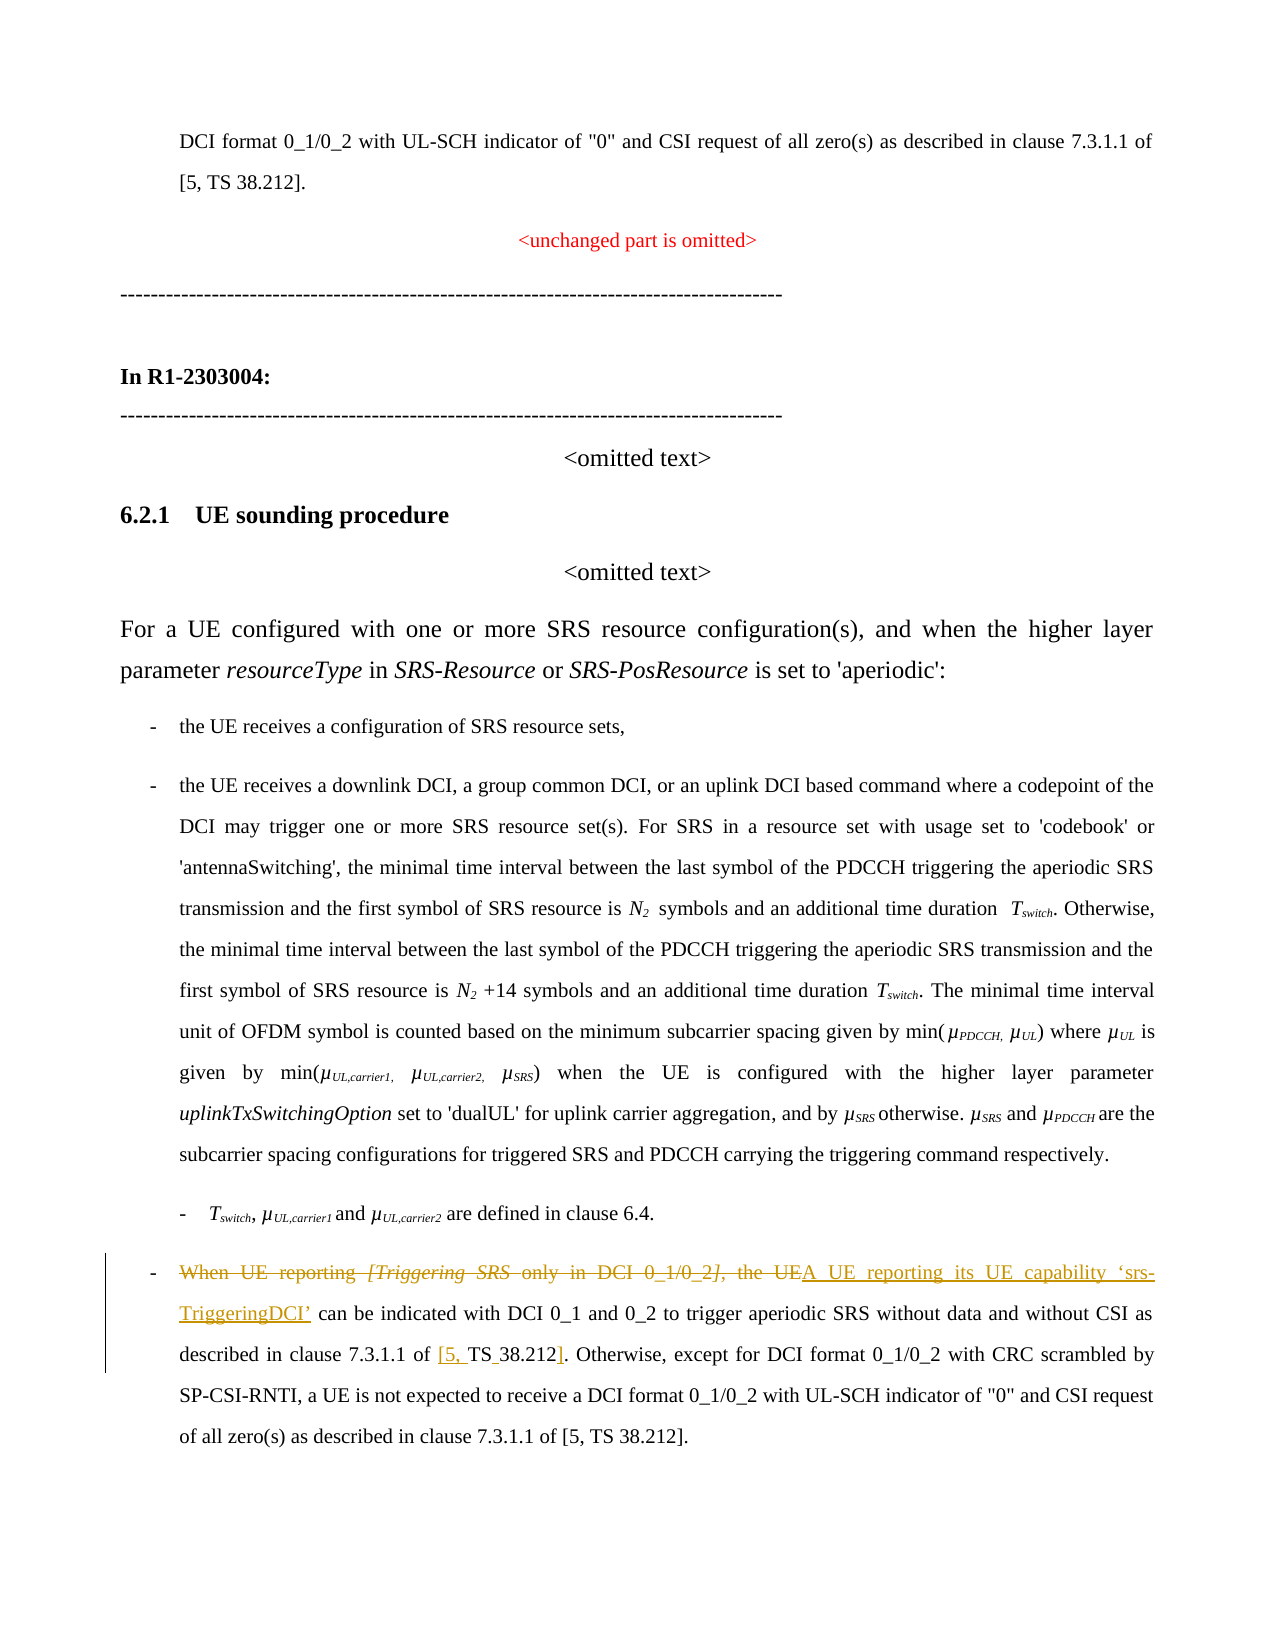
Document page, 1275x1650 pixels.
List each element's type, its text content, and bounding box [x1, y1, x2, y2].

text <omitted text> [120, 552, 1155, 590]
text - the UE receives a configuration of SRS resource sets, [149, 707, 1155, 745]
text --------------------------------------------------------------------------------------- [120, 280, 1155, 306]
text - Tswitch, µUL,carrier1 and µUL,carrier2 are defined in clause 6.4. [179, 1194, 1155, 1232]
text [149, 122, 1155, 201]
text 6.2.1 UE sounding procedure [120, 495, 1155, 533]
text For a UE configured with one or more SRS resource configuration(s), and when the higher layer parameter resourceType in SRS-Resource or SRS-PosResource is set to 'aperiodic': [120, 609, 1155, 688]
text <omitted text> [120, 438, 1155, 476]
text <unchanged part is omitted> [120, 221, 1155, 259]
text - can be indicated with DCI 0_1 and 0_2 to trigger aperiodic SRS without data and without CSI as described in clause 7.3.1.1 of TS38.212. Otherwise, except for DCI format 0_1/0_2 with CRC scrambled by SP-CSI-RNTI, a UE is not expected to receive a DCI format 0_1/0_2 with UL-SCH indicator of "0" and CSI request of all zero(s) as described in clause 7.3.1.1 of [5, TS 38.212]. [149, 1253, 1155, 1455]
text - the UE receives a downlink DCI, a group common DCI, or an uplink DCI based command where a codepoint of the DCI may trigger one or more SRS resource set(s). For SRS in a resource set with usage set to 'codebook' or 'antennaSwitching', the minimal time interval between the last symbol of the PDCCH triggering the aperiodic SRS transmission and the first symbol of SRS resource is N2 symbols and an additional time duration Tswitch. Otherwise, the minimal time interval between the last symbol of the PDCCH triggering the aperiodic SRS transmission and the first symbol of SRS resource is N2 +14 symbols and an additional time duration Tswitch. The minimal time interval unit of OFDM symbol is counted based on the minimum subcarrier spacing given by min(µPDCCH, µUL) where µUL is given by min(µUL,carrier1, µUL,carrier2, µSRS) when the UE is configured with the higher layer parameter uplinkTxSwitchingOption set to 'dualUL' for uplink carrier aggregation, and by µSRS otherwise. µSRS and µPDCCH are the subcarrier spacing configurations for triggered SRS and PDCCH carrying the triggering command respectively. [149, 766, 1155, 1173]
text In R1-2303004: [120, 363, 1155, 389]
text --------------------------------------------------------------------------------------- [120, 401, 1155, 427]
